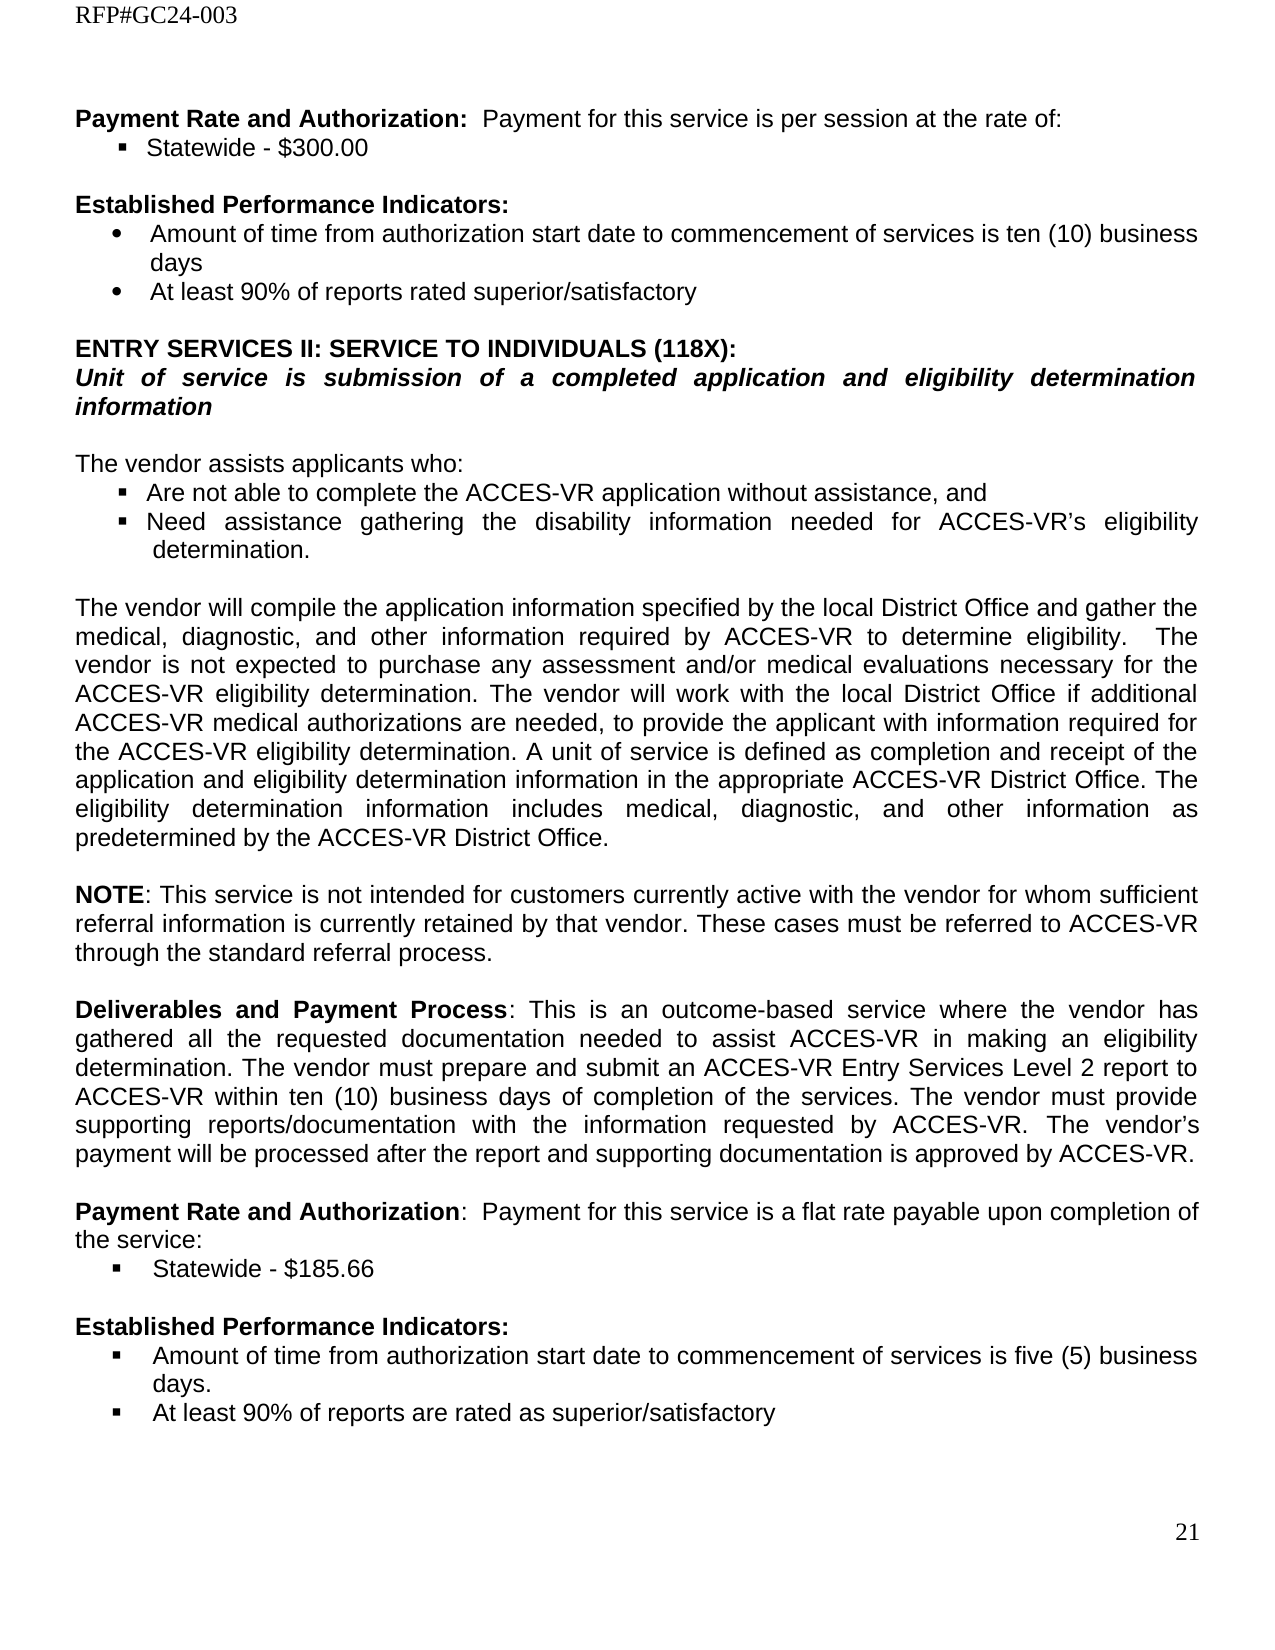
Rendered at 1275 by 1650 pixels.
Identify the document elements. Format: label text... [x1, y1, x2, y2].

text ENTRY SERVICES II: SERVICE TO INDIVIDUALS (118X): [75, 334, 1200, 363]
list Statewide - $300.00 [75, 132, 1200, 161]
list Are not able to complete the ACCES-VR application without assistance, and [117, 478, 1200, 507]
text Deliverables and Payment Process: This is an outcome-based service where the vendor has gathered all the requested documentation needed to assist ACCES-VR in making an eligibility determination. The vendor must prepare and submit an ACCES-VR Entry Services Level 2 report to ACCES-VR within ten (10) business days of completion of the services. The vendor must provide supporting reports/documentation with the information requested by ACCES-VR. The vendor’s payment will be processed after the report and supporting documentation is approved by ACCES-VR. [75, 996, 1200, 1168]
list At least 90% of reports are rated as superior/satisfactory [111, 1398, 1200, 1427]
text The vendor assists applicants who: [75, 449, 1200, 478]
text The vendor will compile the application information specified by the local District Office and gather the medical, diagnostic, and other information required by ACCES-VR to determine eligibility. The vendor is not expected to purchase any assessment and/or medical evaluations necessary for the ACCES-VR eligibility determination. The vendor will work with the local District Office if additional ACCES-VR medical authorizations are needed, to provide the applicant with information required for the ACCES-VR eligibility determination. A unit of service is defined as completion and receipt of the application and eligibility determination information in the appropriate ACCES-VR District Office. The eligibility determination information includes medical, diagnostic, and other information as predetermined by the ACCES-VR District Office. [75, 593, 1200, 852]
text Established Performance Indicators: [75, 1312, 1200, 1341]
list Need assistance gathering the disability information needed for ACCES-VR’s eligibility determination. [117, 507, 1200, 564]
text Established Performance Indicators: [75, 190, 1200, 219]
text Payment Rate and Authorization: Payment for this service is per session at the rate of: [75, 104, 1200, 132]
list Amount of time from authorization start date to commencement of services is ten (10) business days [112, 219, 1200, 276]
list Statewide - $185.66 [111, 1254, 1200, 1283]
text Payment Rate and Authorization: Payment for this service is a flat rate payable upon completion of the service: [75, 1197, 1200, 1254]
text NOTE: This service is not intended for customers currently active with the vendor for whom sufficient referral information is currently retained by that vendor. These cases must be referred to ACCES-VR through the standard referral process. [75, 881, 1200, 967]
list Amount of time from authorization start date to commencement of services is five (5) business days. [111, 1341, 1200, 1398]
list At least 90% of reports rated superior/satisfactory [112, 276, 1200, 305]
text Unit of service is submission of a completed application and eligibility determination information [75, 363, 1200, 420]
